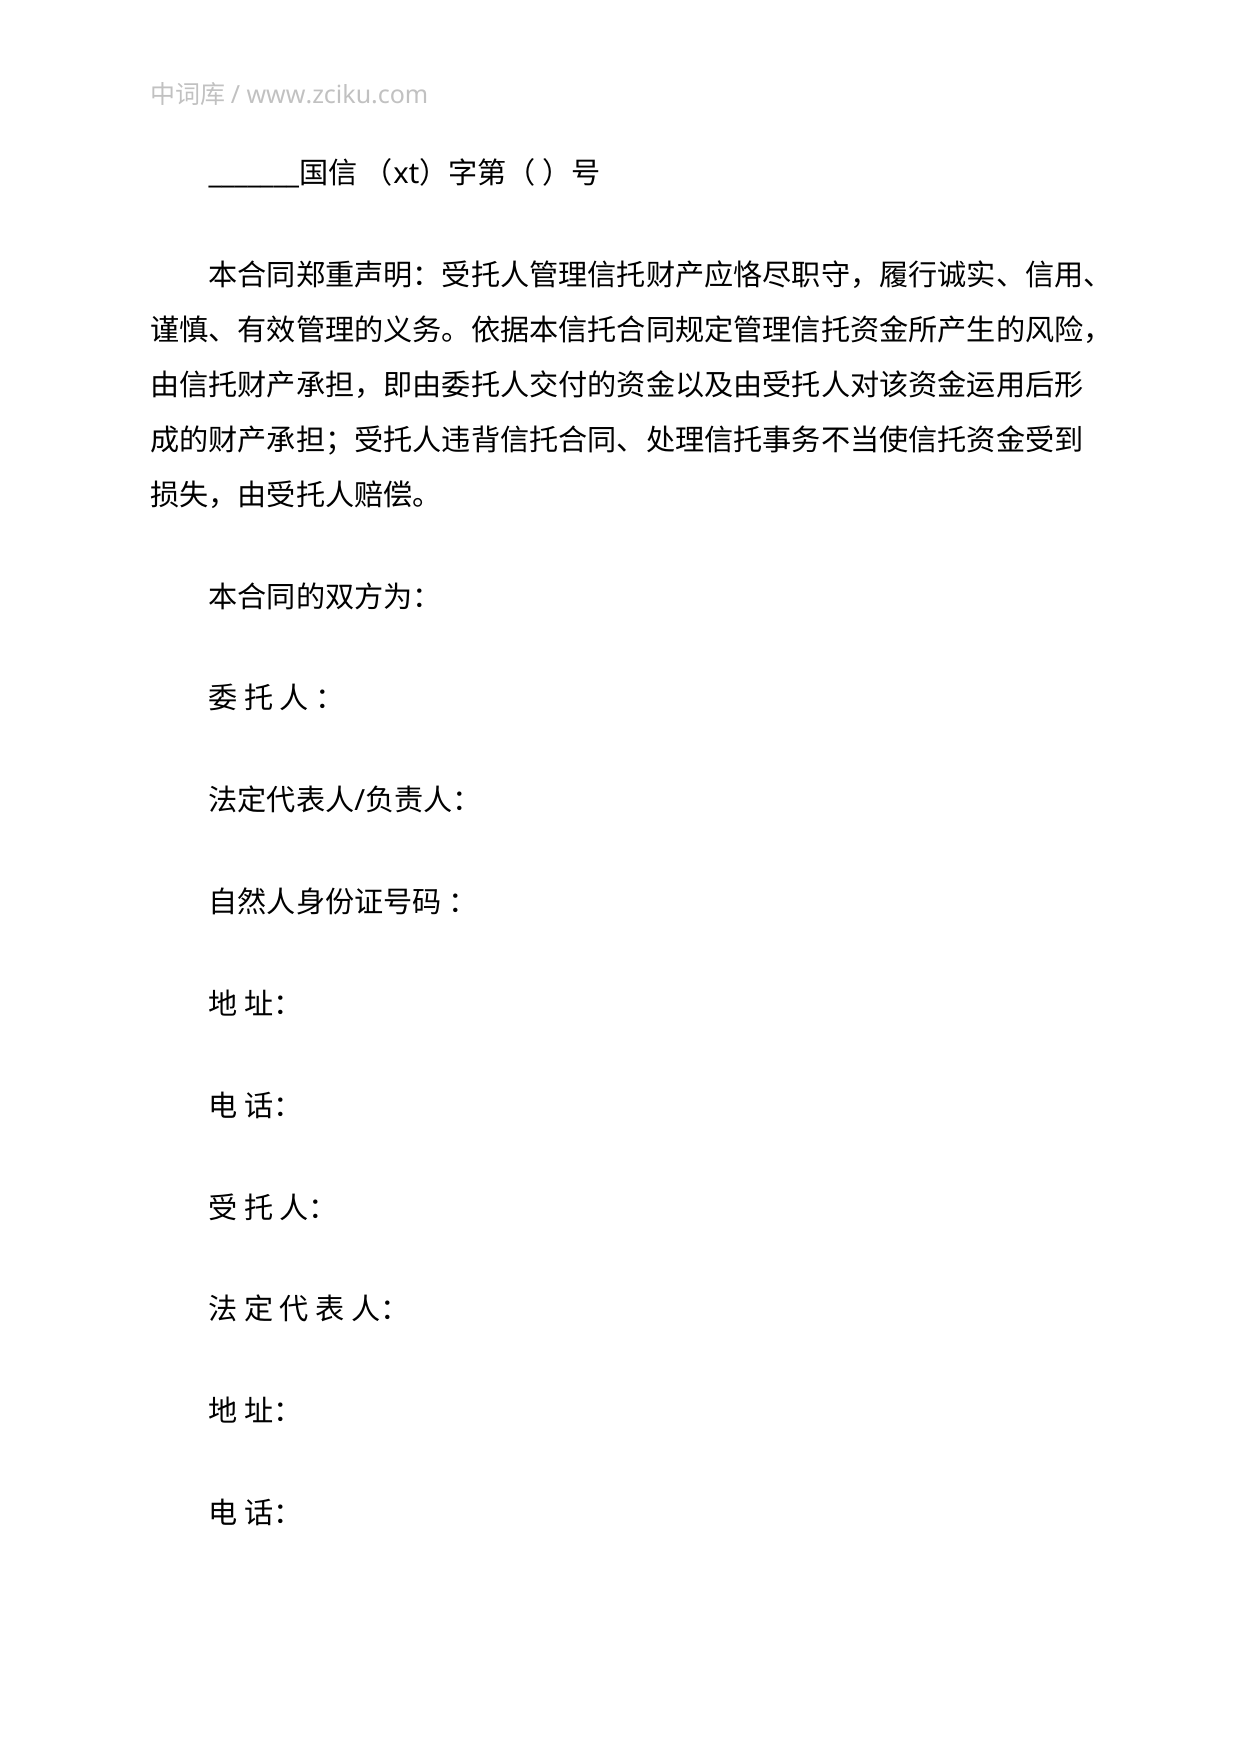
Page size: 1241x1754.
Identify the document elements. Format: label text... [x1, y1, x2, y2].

text _______国信 （xt）字第（ ）号 [150, 150, 1090, 192]
text 委 托 人 ： [150, 675, 1090, 717]
text 地 址： [150, 1388, 1090, 1430]
text 本合同的双方为： [150, 573, 1090, 616]
text 电 话： [150, 1082, 1090, 1125]
text 法定代表人/负责人： [150, 777, 1090, 819]
text 法 定 代 表 人： [150, 1286, 1090, 1328]
text 自然人身份证号码 ： [150, 879, 1090, 921]
text 地 址： [150, 981, 1090, 1023]
text 电 话： [150, 1489, 1090, 1532]
text 受 托 人： [150, 1184, 1090, 1226]
text 本合同郑重声明：受托人管理信托财产应恪尽职守，履行诚实、信用、谨慎、有效管理的义务。依据本信托合同规定管理信托资金所产生的风险，由信托财产承担，即由委托人交付的资金以及由受托人对该资金运用后形成的财产承担；受托人违背信托合同、处理信托事务不当使信托资金受到损失，由受托人赔偿。 [150, 252, 1090, 514]
